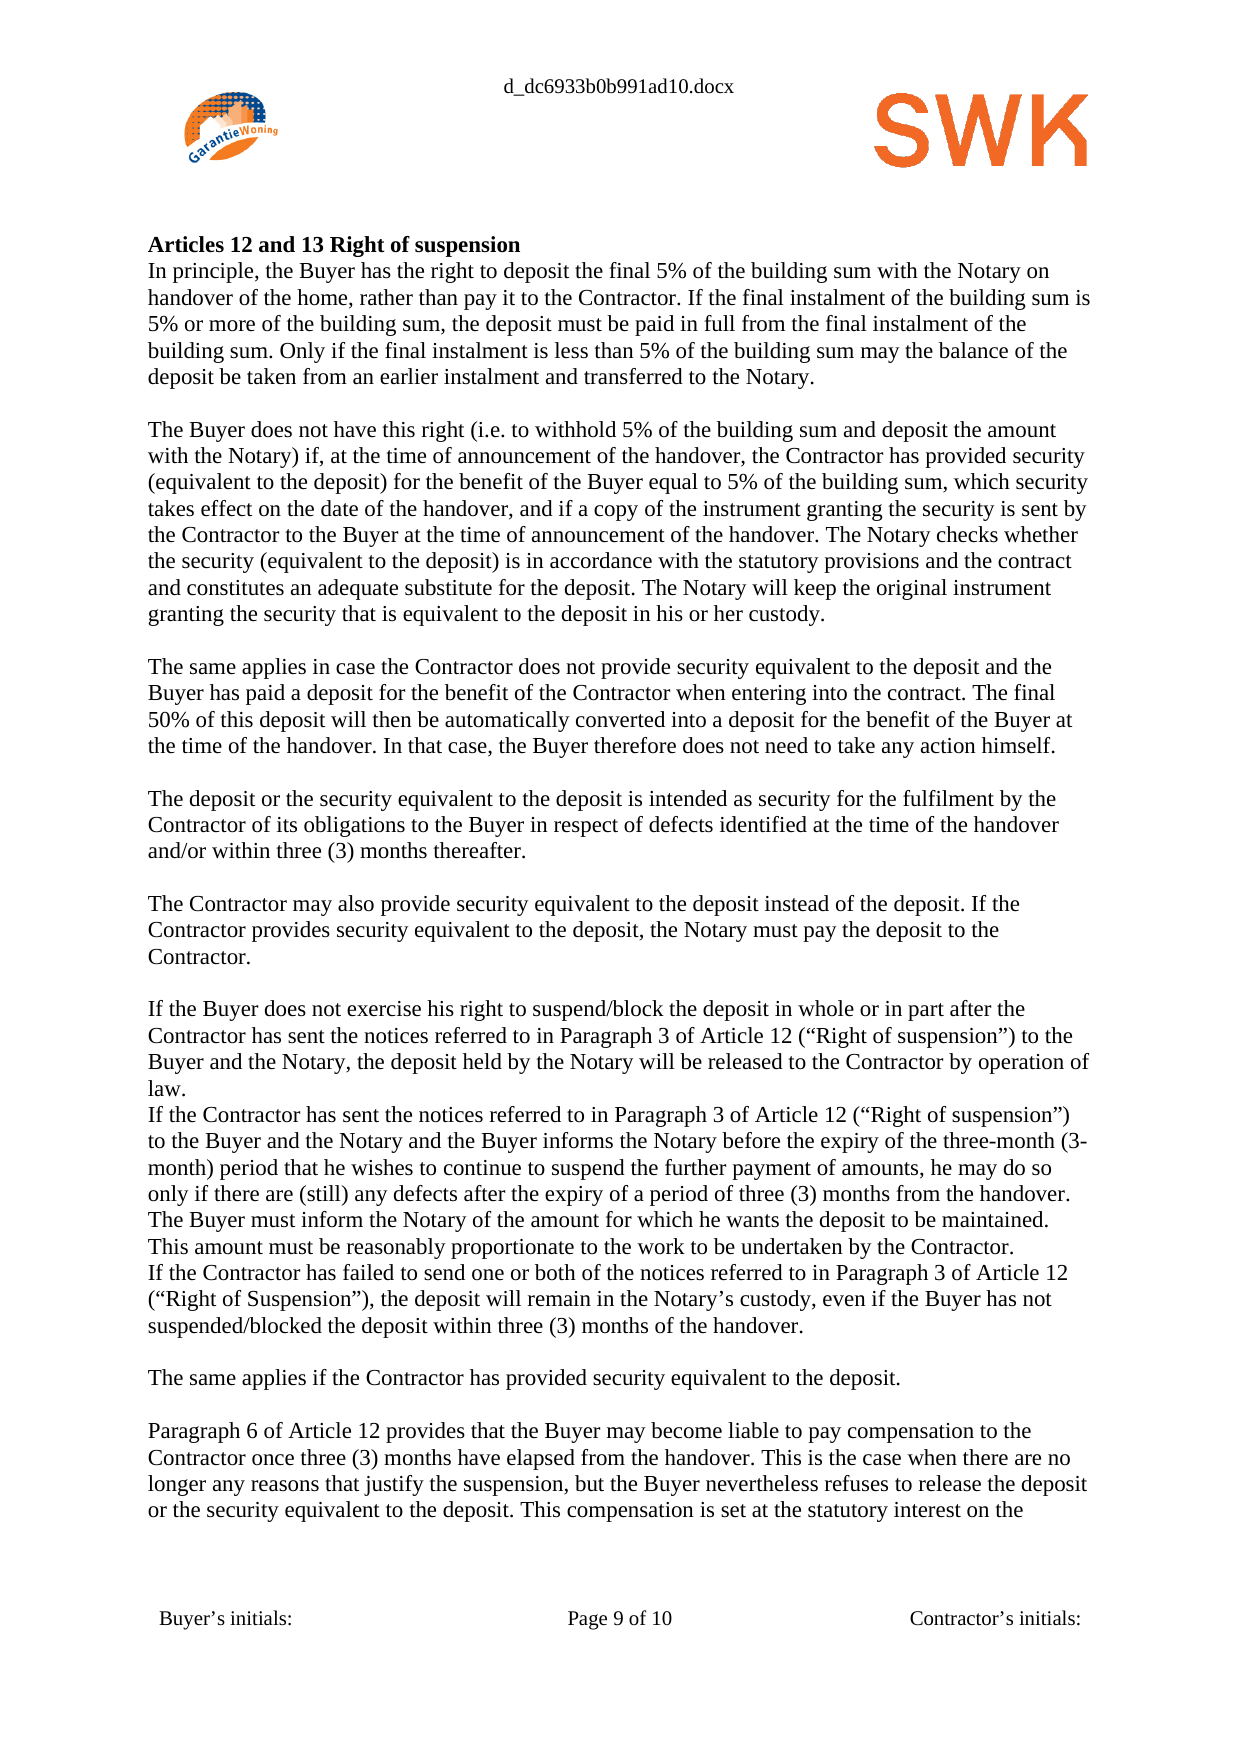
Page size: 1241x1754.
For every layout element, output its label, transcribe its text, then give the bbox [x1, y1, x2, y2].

text If the Contractor has sent the notices referred to in Paragraph 3 of Article 12 (“Right of suspension”) to the Buyer and the Notary and the Buyer informs the Notary before the expiry of the three-month (3-month) period that he wishes to continue to suspend the further payment of amounts, he may do so only if there are (still) any defects after the expiry of a period of three (3) months from the handover. The Buyer must inform the Notary of the amount for which he wants the deposit to be maintained. This amount must be reasonably proportionate to the work to be undertaken by the Contractor. [148, 1101, 1092, 1259]
text The deposit or the security equivalent to the deposit is intended as security for the fulfilment by the Contractor of its obligations to the Buyer in respect of defects identified at the time of the handover and/or within three (3) months thereafter. [148, 785, 1092, 864]
text The same applies if the Contractor has provided security equivalent to the deposit. [148, 1364, 1092, 1391]
text Articles 12 and 13 Right of suspension [148, 231, 1092, 258]
picture [873, 88, 1092, 168]
picture [158, 73, 302, 179]
text The Contractor may also provide security equivalent to the deposit instead of the deposit. If the Contractor provides security equivalent to the deposit, the Notary must pay the deposit to the Contractor. [148, 890, 1092, 969]
text If the Buyer does not exercise his right to suspend/block the deposit in whole or in part after the Contractor has sent the notices referred to in Paragraph 3 of Article 12 (“Right of suspension”) to the Buyer and the Notary, the deposit held by the Notary will be released to the Contractor by operation of law. [148, 996, 1092, 1101]
text The same applies in case the Contractor does not provide security equivalent to the deposit and the Buyer has paid a deposit for the benefit of the Contractor when entering into the contract. The final 50% of this deposit will then be automatically converted into a deposit for the benefit of the Buyer at the time of the handover. In that case, the Buyer therefore does not need to take any action himself. [148, 653, 1092, 758]
text If the Contractor has failed to send one or both of the notices referred to in Paragraph 3 of Article 12 (“Right of Suspension”), the deposit will remain in the Notary’s custody, even if the Buyer has not suspended/blocked the deposit within three (3) months of the handover. [148, 1259, 1092, 1338]
text The Buyer does not have this right (i.e. to withhold 5% of the building sum and deposit the amount with the Notary) if, at the time of announcement of the handover, the Contractor has provided security (equivalent to the deposit) for the benefit of the Buyer equal to 5% of the building sum, which security takes effect on the date of the handover, and if a copy of the instrument granting the security is sent by the Contractor to the Buyer at the time of announcement of the handover. The Notary checks whether the security (equivalent to the deposit) is in accordance with the statutory provisions and the contract and constitutes an adequate substitute for the deposit. The Notary will keep the original instrument granting the security that is equivalent to the deposit in his or her custody. [148, 416, 1092, 627]
text In principle, the Buyer has the right to deposit the final 5% of the building sum with the Notary on handover of the home, rather than pay it to the Contractor. If the final instalment of the building sum is 5% or more of the building sum, the deposit must be paid in full from the final instalment of the building sum. Only if the final instalment is less than 5% of the building sum may the balance of the deposit be taken from an earlier instalment and transferred to the Notary. [148, 258, 1092, 389]
